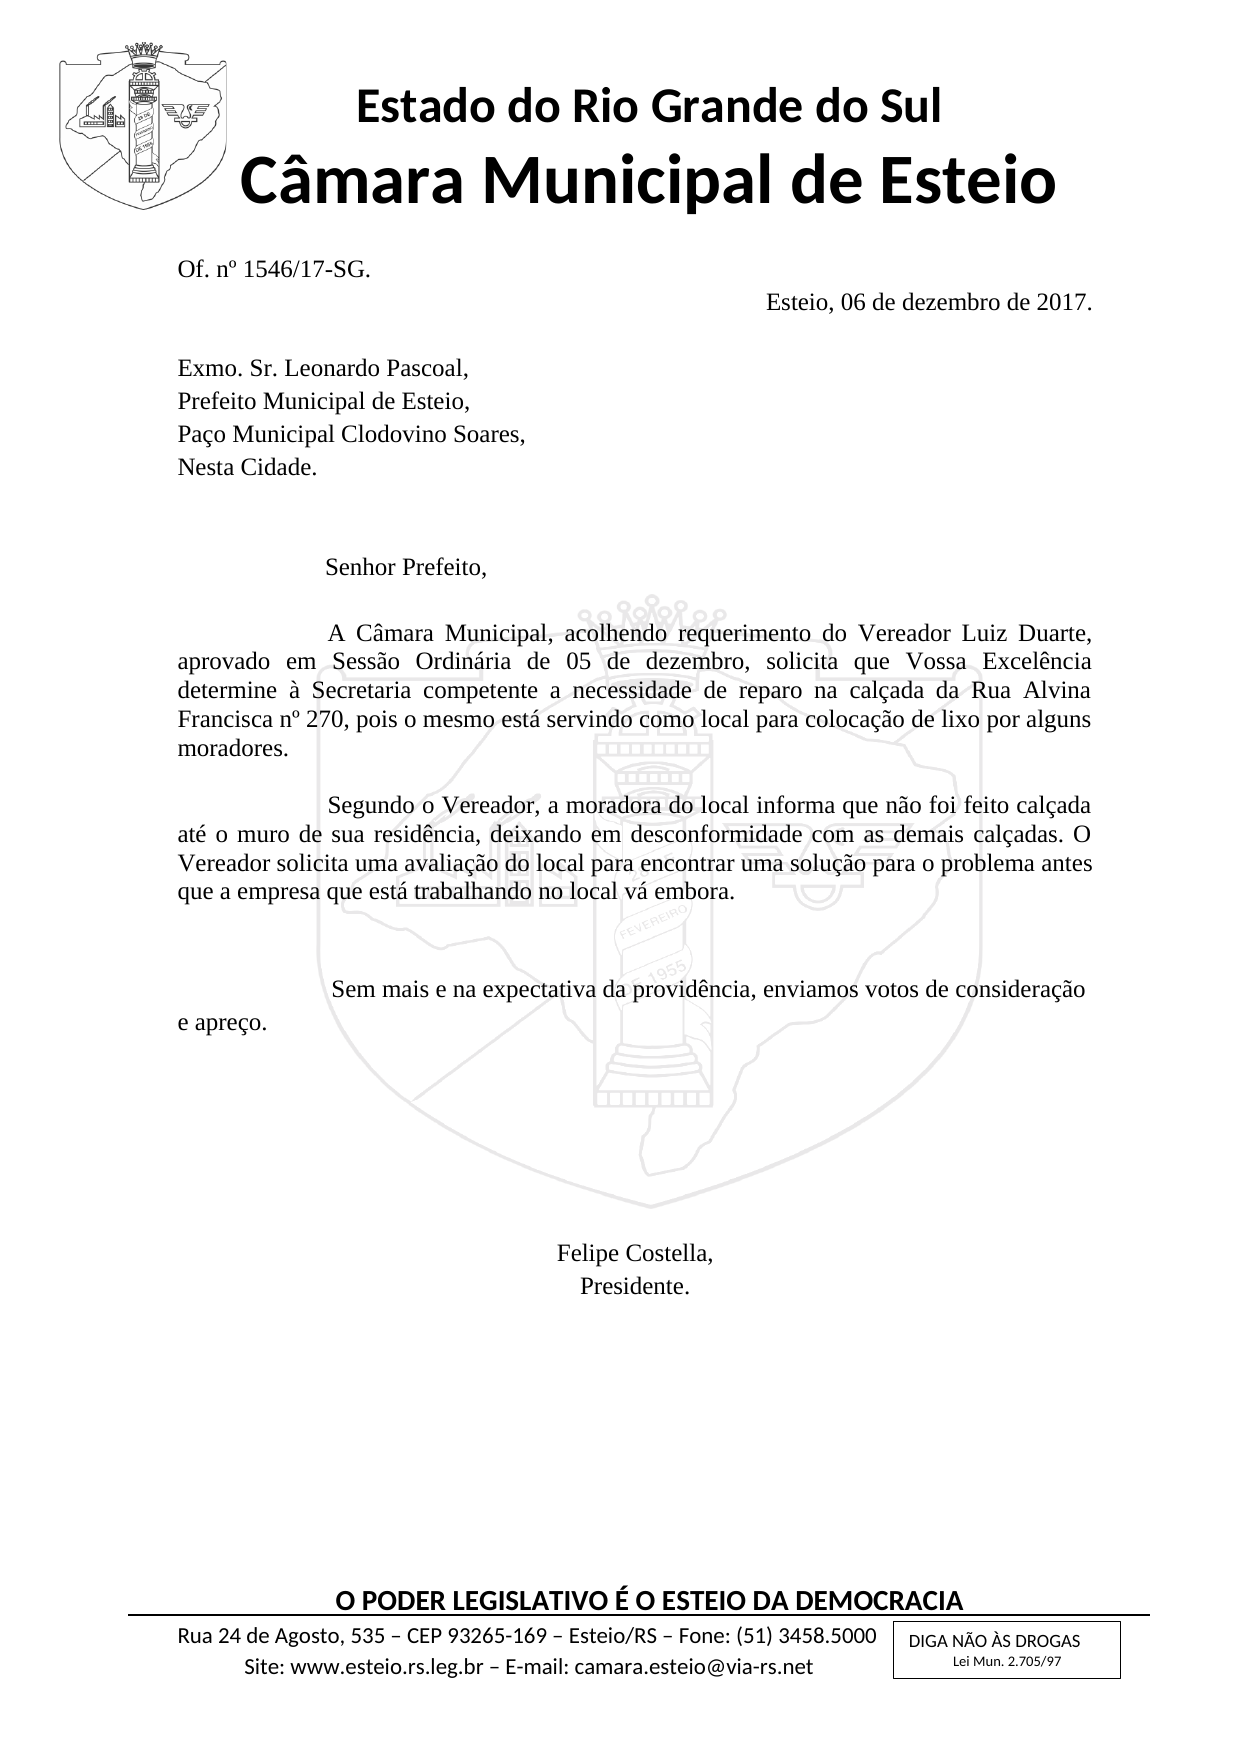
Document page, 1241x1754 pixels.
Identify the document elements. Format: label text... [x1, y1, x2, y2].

text Sem mais e na expectativa da providência, enviamos votos de consideração e apreço. [177, 974, 1093, 1036]
text A Câmara Municipal, acolhendo requerimento do Vereador Luiz Duarte, aprovado em Sessão Ordinária de 05 de dezembro, solicita que Vossa Excelência determine à Secretaria competente a necessidade de reparo na calçada da Rua Alvina Francisca nº 270, pois o mesmo está servindo como local para colocação de lixo por alguns moradores. [177, 618, 1093, 761]
text Prefeito Municipal de Esteio, [177, 386, 1093, 415]
text Exmo. Sr. Leonardo Pascoal, [177, 353, 1093, 382]
picture [59, 42, 227, 210]
text Senhor Prefeito, [251, 552, 1093, 580]
text Nesta Cidade. [177, 452, 1093, 481]
text Esteio, 06 de dezembro de 2017. [177, 287, 1093, 316]
text Segundo o Vereador, a moradora do local informa que não foi feito calçada até o muro de sua residência, deixando em desconformidade com as demais calçadas. O Vereador solicita uma avaliação do local para encontrar uma solução para o problema antes que a empresa que está trabalhando no local vá embora. [177, 790, 1093, 905]
text Felipe Costella, [177, 1238, 1093, 1267]
text Presidente. [177, 1271, 1093, 1300]
text Paço Municipal Clodovino Soares, [177, 419, 1093, 448]
text Of. nº 1546/17-SG. [177, 254, 1122, 283]
